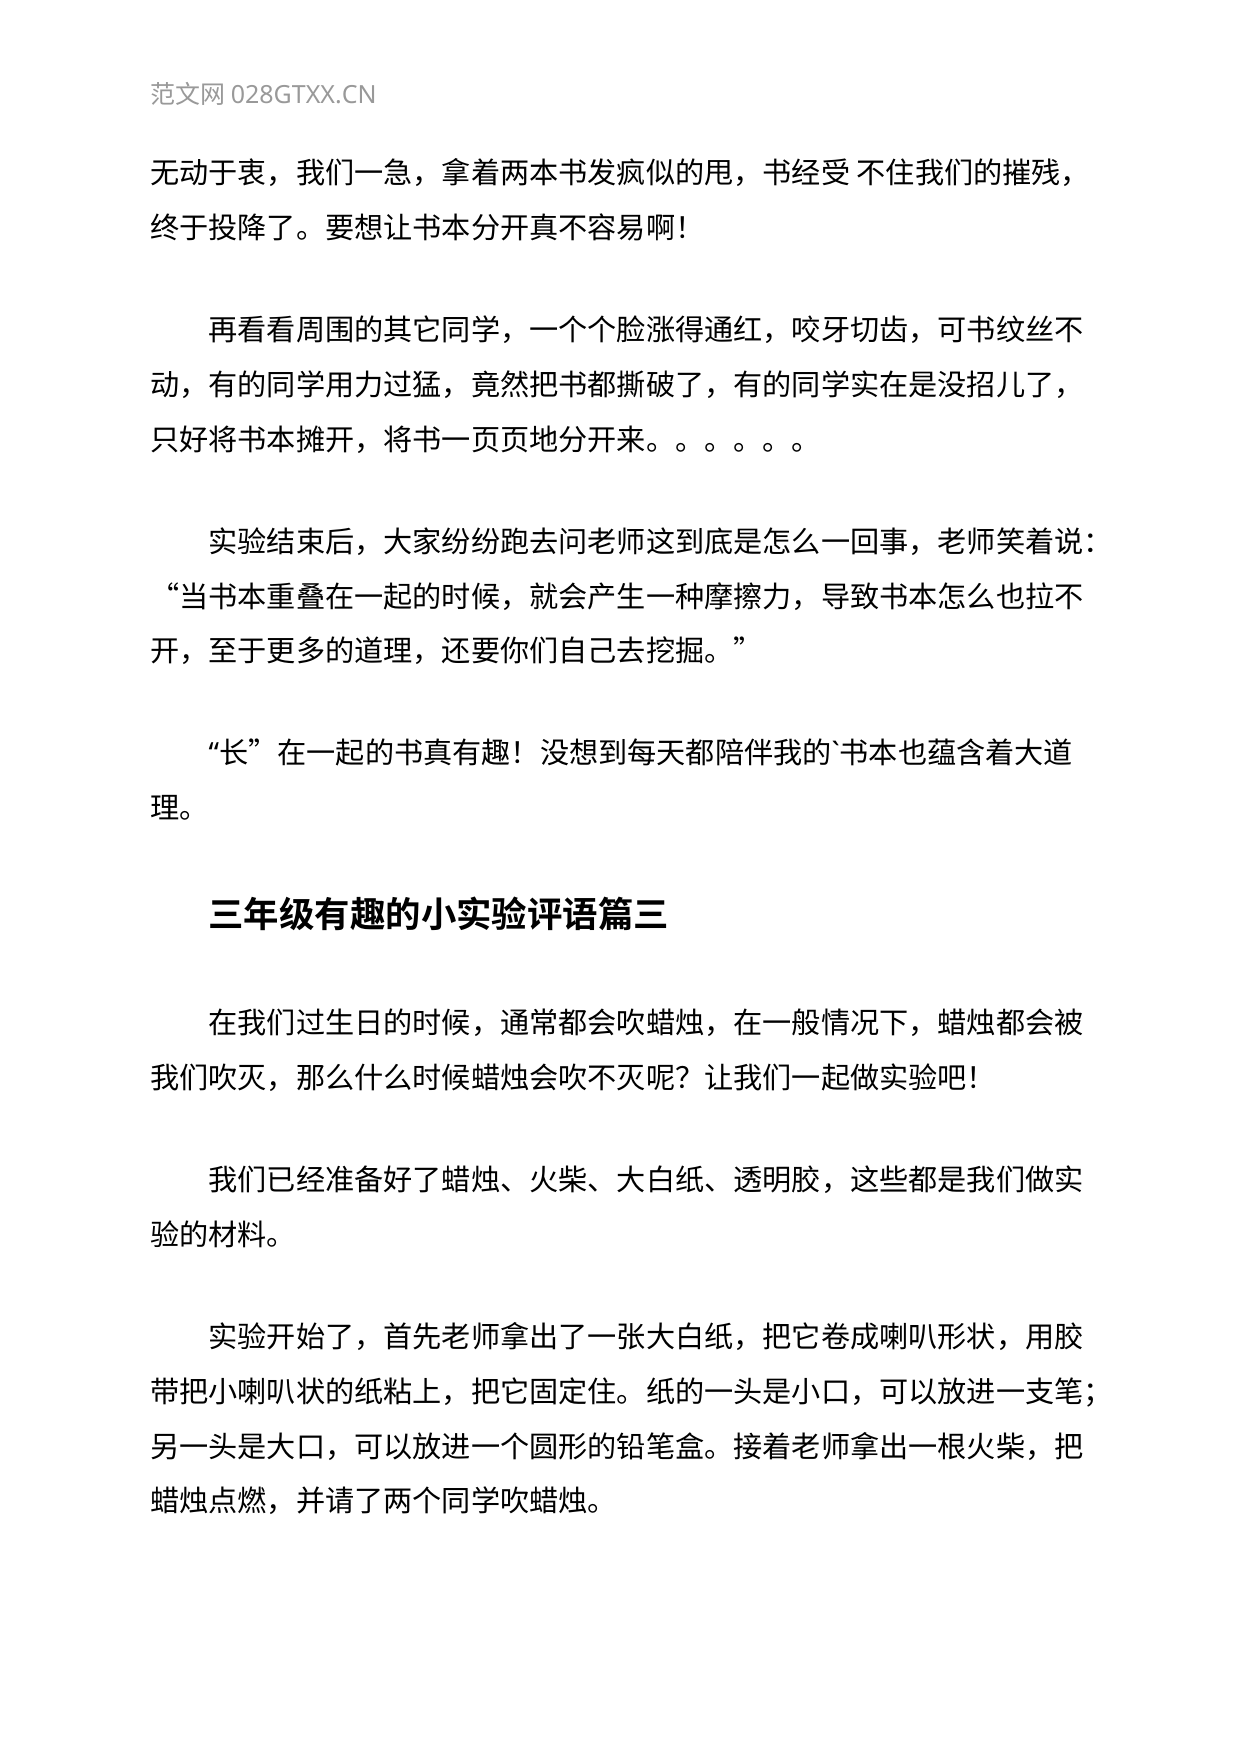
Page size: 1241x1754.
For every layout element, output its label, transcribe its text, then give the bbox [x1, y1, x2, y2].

text 实验开始了，首先老师拿出了一张大白纸，把它卷成喇叭形状，用胶带把小喇叭状的纸粘上，把它固定住。纸的一头是小口，可以放进一支笔；另一头是大口，可以放进一个圆形的铅笔盒。接着老师拿出一根火柴，把蜡烛点燃，并请了两个同学吹蜡烛。 [150, 1313, 1090, 1520]
text 实验结束后，大家纷纷跑去问老师这到底是怎么一回事，老师笑着说：“当书本重叠在一起的时候，就会产生一种摩擦力，导致书本怎么也拉不开，至于更多的道理，还要你们自己去挖掘。” [150, 518, 1090, 670]
text 再看看周围的其它同学，一个个脸涨得通红，咬牙切齿，可书纹丝不动，有的同学用力过猛，竟然把书都撕破了，有的同学实在是没招儿了，只好将书本摊开，将书一页页地分开来。。。。。。 [150, 307, 1090, 459]
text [150, 150, 1090, 247]
text 在我们过生日的时候，通常都会吹蜡烛，在一般情况下，蜡烛都会被我们吹灭，那么什么时候蜡烛会吹不灭呢？让我们一起做实验吧！ [150, 1000, 1090, 1097]
text 三年级有趣的小实验评语篇三 [150, 887, 1090, 938]
text “长”在一起的书真有趣！没想到每天都陪伴我的`书本也蕴含着大道理。 [150, 730, 1090, 827]
text 我们已经准备好了蜡烛、火柴、大白纸、透明胶，这些都是我们做实验的材料。 [150, 1157, 1090, 1254]
